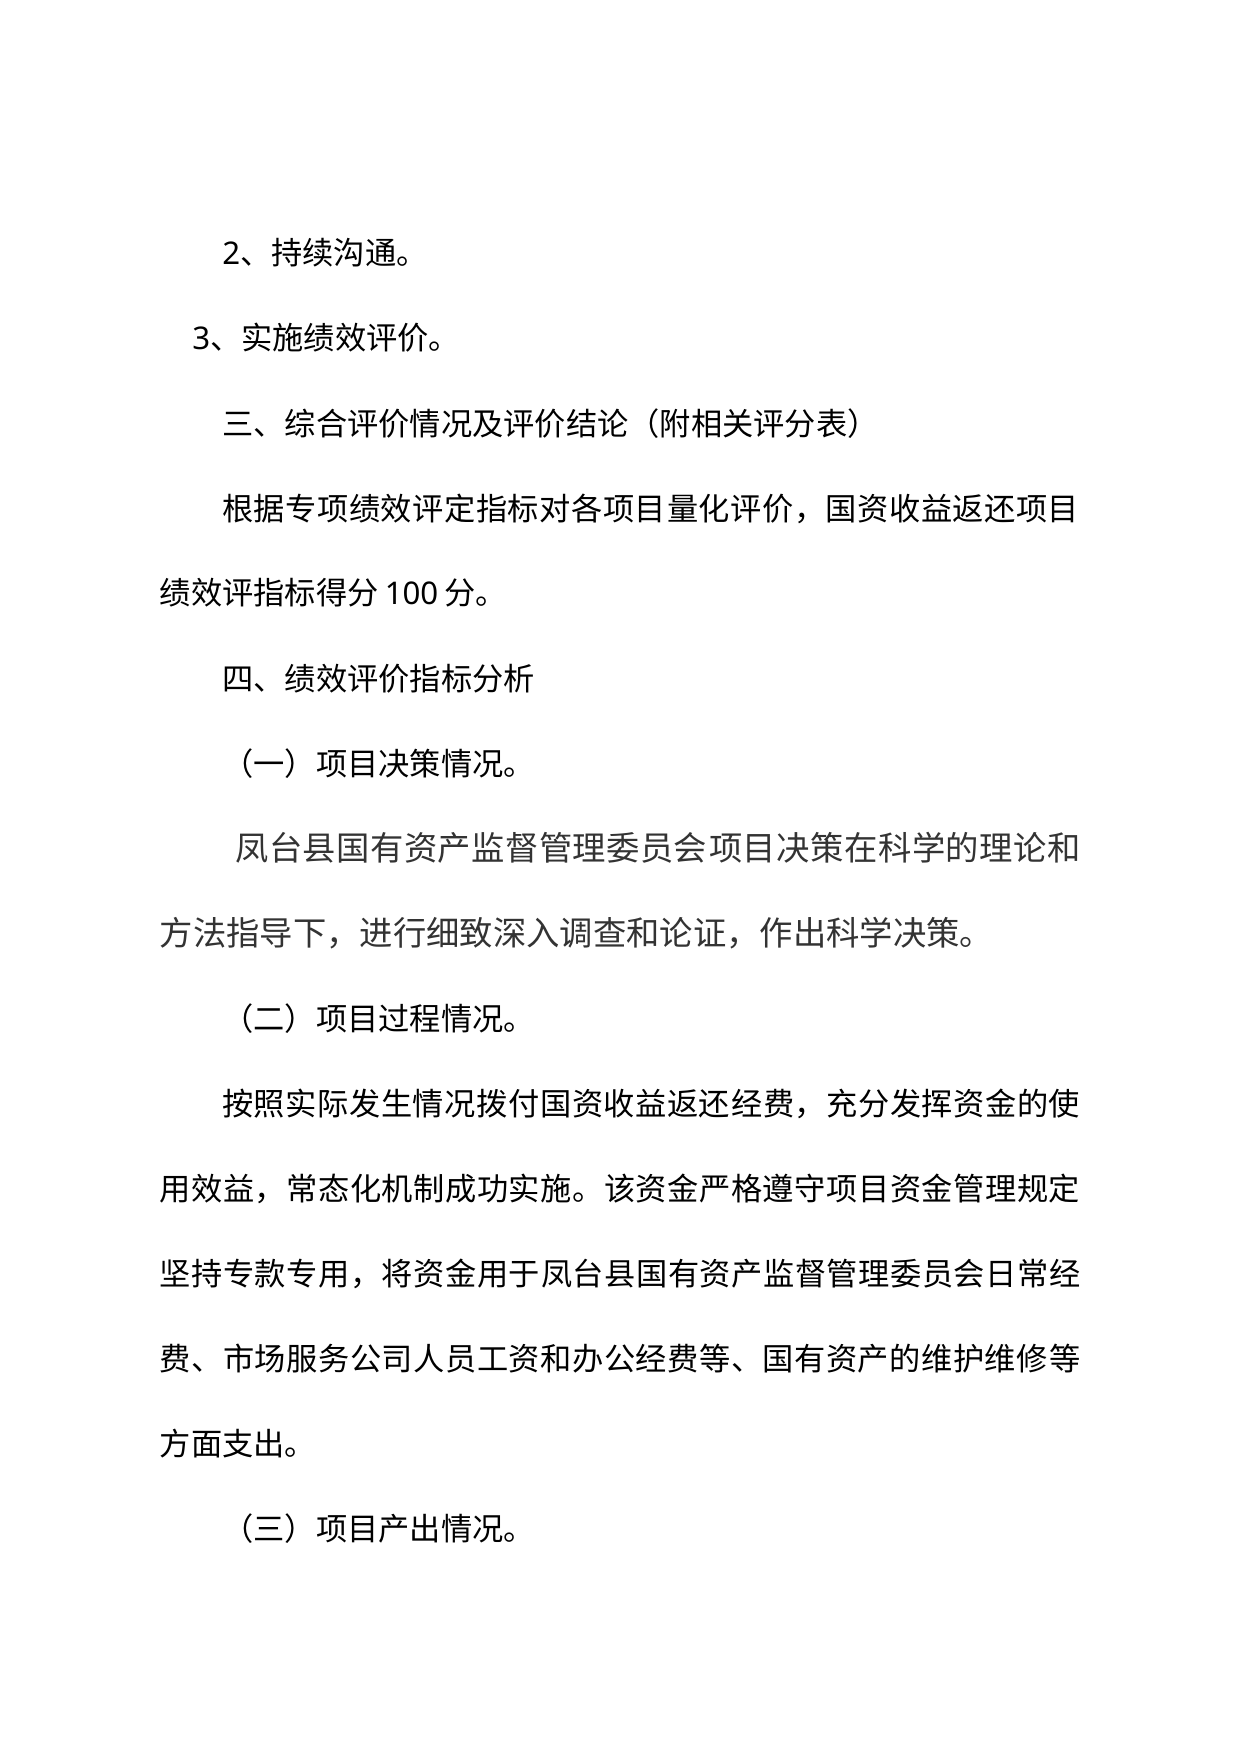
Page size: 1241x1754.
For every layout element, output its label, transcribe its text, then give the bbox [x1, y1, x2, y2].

list 项目产出情况。 [159, 1484, 1081, 1569]
text 按照实际发生情况拨付国资收益返还经费，充分发挥资金的使用效益，常态化机制成功实施。该资金严格遵守项目资金管理规定，坚持专款专用，将资金用于凤台县国有资产监督管理委员会日常经费、市场服务公司人员工资和办公经费等、国有资产的维护维修等方面支出。 [159, 1059, 1081, 1484]
text 根据专项绩效评定指标对各项目量化评价，国资收益返还项目绩效评指标得分100分。 [159, 464, 1081, 634]
list 3、实施绩效评价。 [159, 294, 1081, 379]
list 综合评价情况及评价结论（附相关评分表） [159, 379, 1081, 464]
text 2、持续沟通。 [159, 209, 1081, 294]
list 项目过程情况。 [159, 974, 1081, 1059]
text 四、绩效评价指标分析 [159, 634, 1081, 719]
text （一）项目决策情况。 [159, 719, 1081, 804]
text 凤台县国有资产监督管理委员会项目决策在科学的理论和方法指导下，进行细致深入调查和论证，作出科学决策。 [159, 804, 1081, 974]
